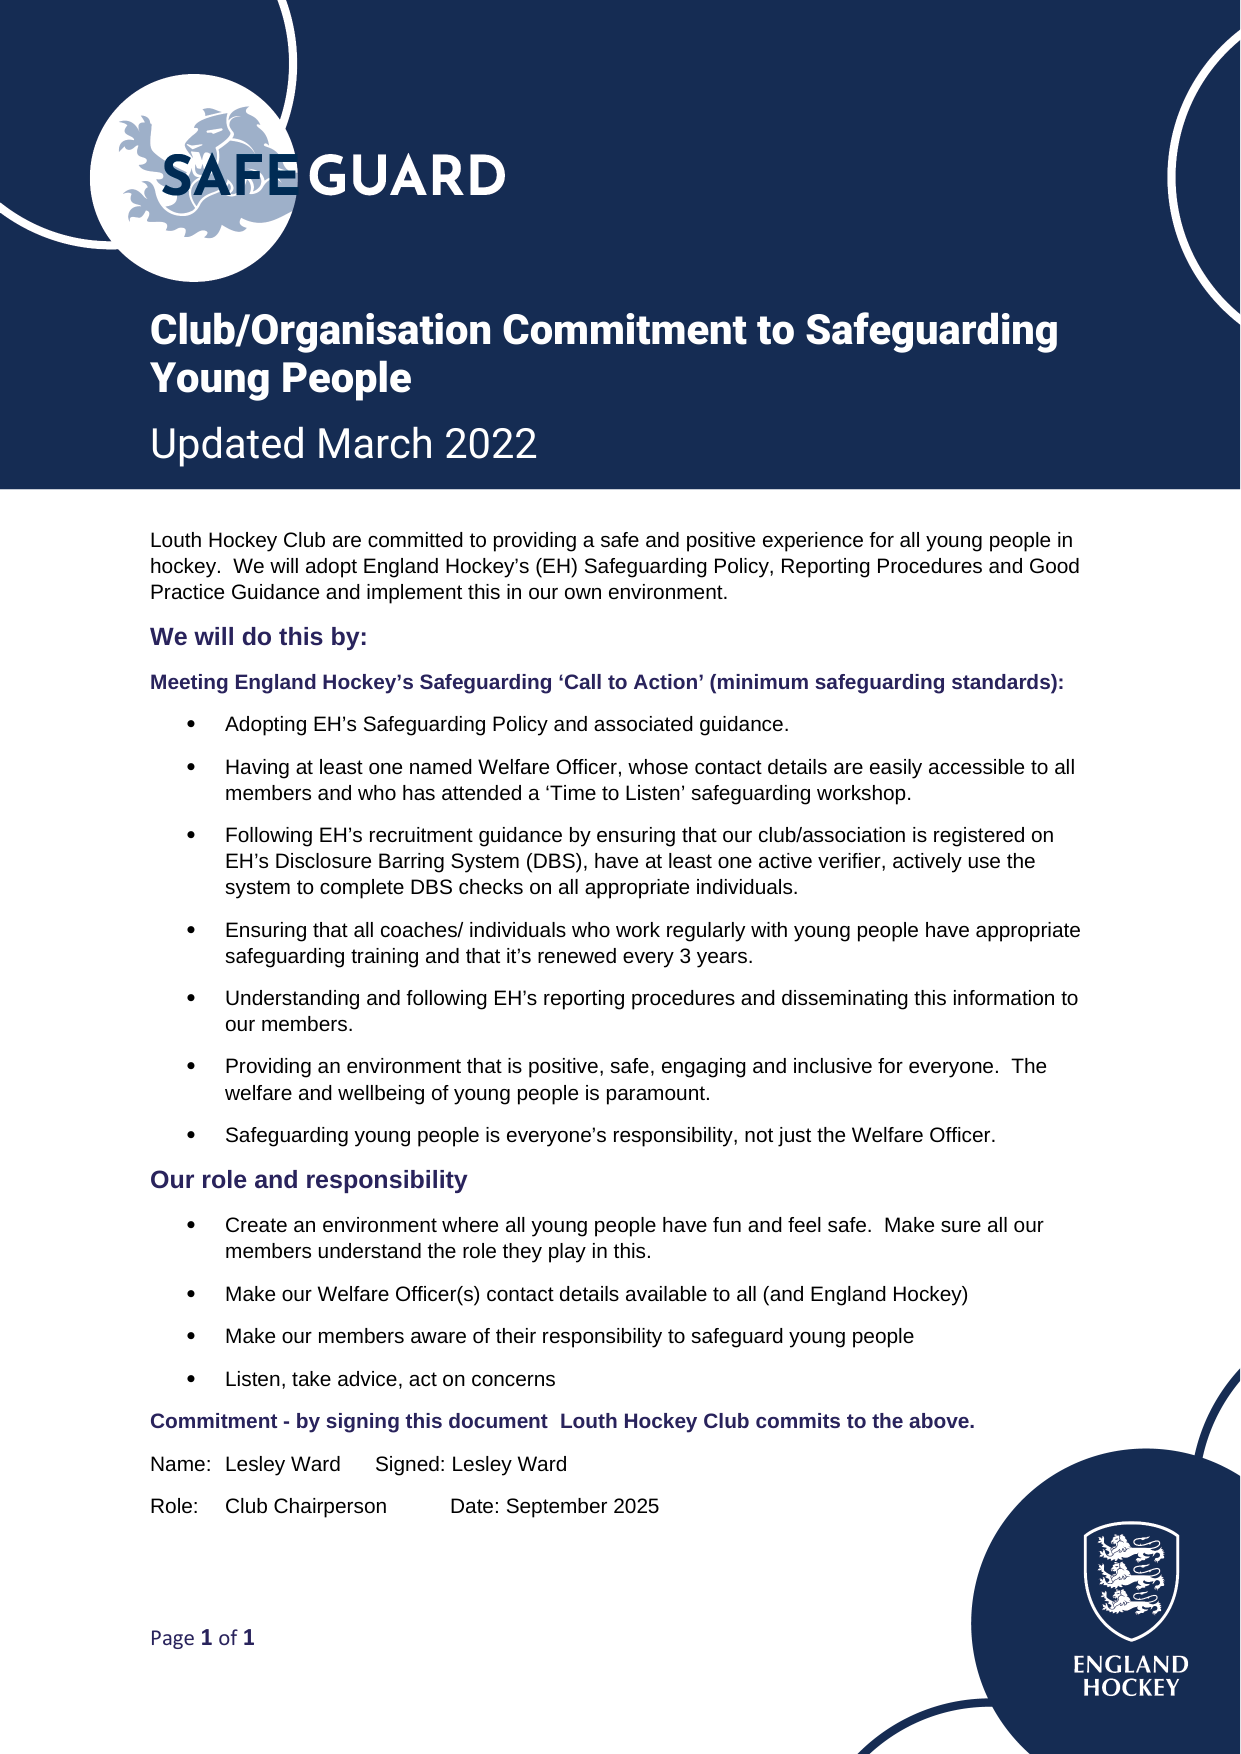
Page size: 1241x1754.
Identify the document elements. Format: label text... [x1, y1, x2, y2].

text Having at least one named Welfare Officer, whose contact details are easily accessible to all members and who has attended a ‘Time to Listen’ safeguarding workshop. [187, 755, 1090, 805]
text Create an environment where all young people have fun and feel safe. Make sure all our members understand the role they play in this. [187, 1213, 1090, 1263]
text Make our Welfare Officer(s) contact details available to all (and England Hockey) [187, 1282, 1090, 1306]
subtitle We will do this by: [150, 622, 1090, 651]
text Commitment - by signing this document commits to the above. [150, 1409, 1090, 1433]
text Understanding and following EH’s reporting procedures and disseminating this information to our members. [187, 986, 1090, 1036]
text Ensuring that all coaches/ individuals who work regularly with young people have appropriate safeguarding training and that it’s renewed every 3 years. [187, 917, 1090, 967]
subtitle Updated March 2022 [150, 420, 1090, 469]
title Club/Organisation Commitment to Safeguarding Young People [150, 305, 1090, 403]
subtitle Our role and responsibility [150, 1165, 1090, 1194]
text Adopting EH’s Safeguarding Policy and associated guidance. [187, 712, 1090, 736]
text Make our members aware of their responsibility to safeguard young people [187, 1324, 1090, 1348]
text Providing an environment that is positive, safe, engaging and inclusive for everyone. The welfare and wellbeing of young people is paramount. [187, 1054, 1090, 1104]
text Listen, take advice, act on concerns [187, 1367, 1090, 1391]
text Name: Signed: [150, 1452, 1090, 1476]
text are committed to providing a safe and positive experience for all young people in hockey. We will adopt England Hockey’s (EH) Safeguarding Policy, Reporting Procedures and Good Practice Guidance and implement this in our own environment. [150, 528, 1090, 603]
text Following EH’s recruitment guidance by ensuring that our club/association is registered on EH’s Disclosure Barring System (DBS), have at least one active verifier, actively use the system to complete DBS checks on all appropriate individuals. [187, 823, 1090, 899]
picture [0, 0, 1241, 1754]
text Role: Date: [150, 1494, 1090, 1518]
text Meeting England Hockey’s Safeguarding ‘Call to Action’ (minimum safeguarding standards): [150, 670, 1090, 694]
text Safeguarding young people is everyone’s responsibility, not just the Welfare Officer. [187, 1123, 1090, 1147]
